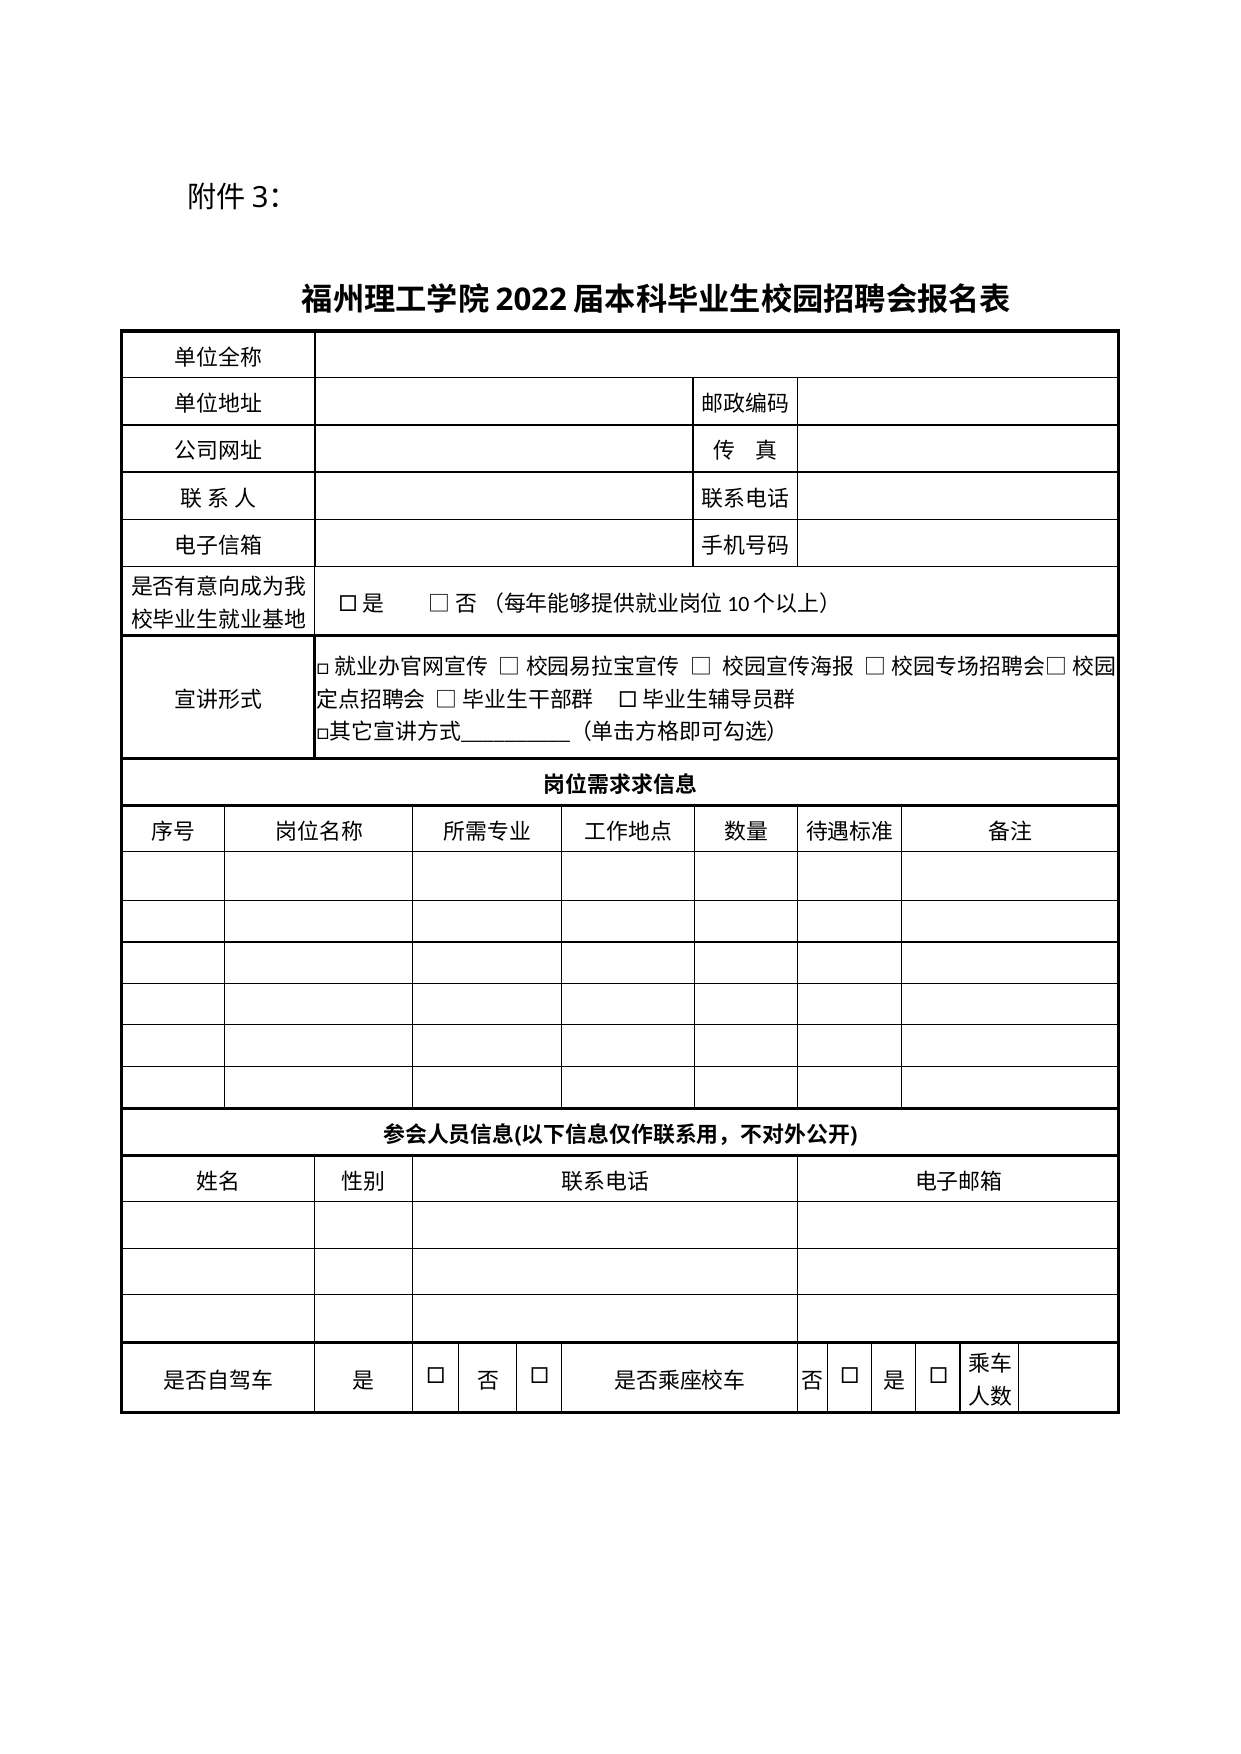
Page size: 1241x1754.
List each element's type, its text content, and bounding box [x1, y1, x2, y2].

table_cell [902, 852, 1117, 900]
table_cell [123, 852, 224, 900]
table_cell 宣讲形式 [123, 637, 313, 757]
table_cell [798, 943, 901, 983]
table_cell 邮政编码 [694, 378, 797, 424]
table_cell [123, 984, 224, 1024]
table_cell [413, 1067, 561, 1107]
table_cell [902, 984, 1117, 1024]
table_cell [562, 984, 694, 1024]
table_cell [695, 852, 797, 900]
table_header 单位全称 [123, 333, 314, 377]
table_cell [316, 426, 692, 471]
table_cell [798, 901, 901, 941]
table_header [316, 333, 1117, 377]
table_cell [916, 1344, 959, 1411]
table_cell [316, 378, 692, 424]
table_cell [413, 1344, 458, 1411]
table_cell [798, 852, 901, 900]
table_cell [123, 1295, 314, 1341]
table_cell [123, 901, 224, 941]
text 附件3： [187, 162, 1053, 227]
table_cell [225, 852, 412, 900]
table_cell 是否自驾车 [123, 1344, 314, 1411]
table_cell 单位地址 [123, 378, 314, 424]
table_cell [413, 943, 561, 983]
table_cell 否 [798, 1344, 827, 1411]
table_cell 是 [872, 1344, 915, 1411]
table_cell [902, 1067, 1117, 1107]
table_cell 姓名 [123, 1157, 314, 1201]
table_cell 序号 [123, 807, 224, 851]
table_cell [413, 901, 561, 941]
table_cell [828, 1344, 871, 1411]
table_cell 备注 [902, 807, 1117, 851]
table_cell [695, 1067, 797, 1107]
table_cell [1019, 1344, 1117, 1411]
table_cell [902, 943, 1117, 983]
table_cell 待遇标准 [798, 807, 901, 851]
table_cell [798, 473, 1117, 518]
table_cell [225, 1025, 412, 1066]
table_cell 联系电话 [413, 1157, 797, 1201]
table_cell [123, 1202, 314, 1247]
table_cell 电子邮箱 [798, 1157, 1117, 1201]
table_cell 公司网址 [123, 426, 314, 471]
table_cell [902, 901, 1117, 941]
table_cell [798, 984, 901, 1024]
table_cell [695, 1025, 797, 1066]
table_cell [413, 984, 561, 1024]
table_cell 是否乘座校车 [562, 1344, 797, 1411]
table_cell [315, 1295, 412, 1341]
table_cell 岗位需求求信息 [123, 760, 1117, 804]
table_cell 是 □ 否 （每年能够提供就业岗位10个以上） [315, 567, 1117, 634]
table_cell [562, 1025, 694, 1066]
table_cell 岗位名称 [225, 807, 412, 851]
table_cell 数量 [695, 807, 797, 851]
table_cell [413, 1249, 797, 1294]
table_cell 电子信箱 [123, 520, 314, 566]
table_cell 所需专业 [413, 807, 561, 851]
table_cell [225, 901, 412, 941]
table_cell 参会人员信息(以下信息仅作联系用，不对外公开) [123, 1110, 1117, 1154]
table_cell [798, 1249, 1117, 1294]
table_cell [798, 520, 1117, 566]
table_cell [562, 1067, 694, 1107]
table_cell [695, 943, 797, 983]
table_cell [413, 852, 561, 900]
table_cell [695, 984, 797, 1024]
table_cell [798, 1067, 901, 1107]
table_cell [316, 520, 692, 566]
table_cell [225, 984, 412, 1024]
table_cell 传 真 [694, 426, 797, 471]
table_cell 联系电话 [694, 473, 797, 518]
table_cell [123, 943, 224, 983]
table_cell [798, 1202, 1117, 1247]
table_cell [413, 1202, 797, 1247]
table_cell [562, 901, 694, 941]
table_cell 工作地点 [562, 807, 694, 851]
table_cell [123, 1067, 224, 1107]
text 福州理工学院2022届本科毕业生校园招聘会报名表 [187, 264, 1125, 329]
table_cell [798, 426, 1117, 471]
table_cell [902, 1025, 1117, 1066]
table_cell [123, 1249, 314, 1294]
table_cell 否 [459, 1344, 516, 1411]
table_cell 乘车人数 [961, 1344, 1018, 1411]
table_cell [562, 852, 694, 900]
table_cell 是 [315, 1344, 412, 1411]
table_cell [316, 473, 692, 518]
table_cell [123, 1025, 224, 1066]
table_cell 性别 [315, 1157, 412, 1201]
table_cell 联 系 人 [123, 473, 314, 518]
table_cell [798, 1295, 1117, 1341]
table_cell [695, 901, 797, 941]
table_cell [562, 943, 694, 983]
table_cell [798, 378, 1117, 424]
table_cell 手机号码 [694, 520, 797, 566]
table_cell [315, 1202, 412, 1247]
table_cell 是否有意向成为我校毕业生就业基地 [123, 567, 314, 634]
table_cell [413, 1025, 561, 1066]
table_cell [315, 1249, 412, 1294]
table_cell [225, 1067, 412, 1107]
table_cell □ 就业办官网宣传 □ 校园易拉宝宣传 □ 校园宣传海报 □ 校园专场招聘会□ 校园定点招聘会 □ 毕业生干部群 毕业生辅导员群 □其它宣讲方式__________（单击方格即可勾选） [316, 637, 1117, 757]
table_cell [225, 943, 412, 983]
table_cell [517, 1344, 561, 1411]
table_cell [413, 1295, 797, 1341]
table_cell [798, 1025, 901, 1066]
